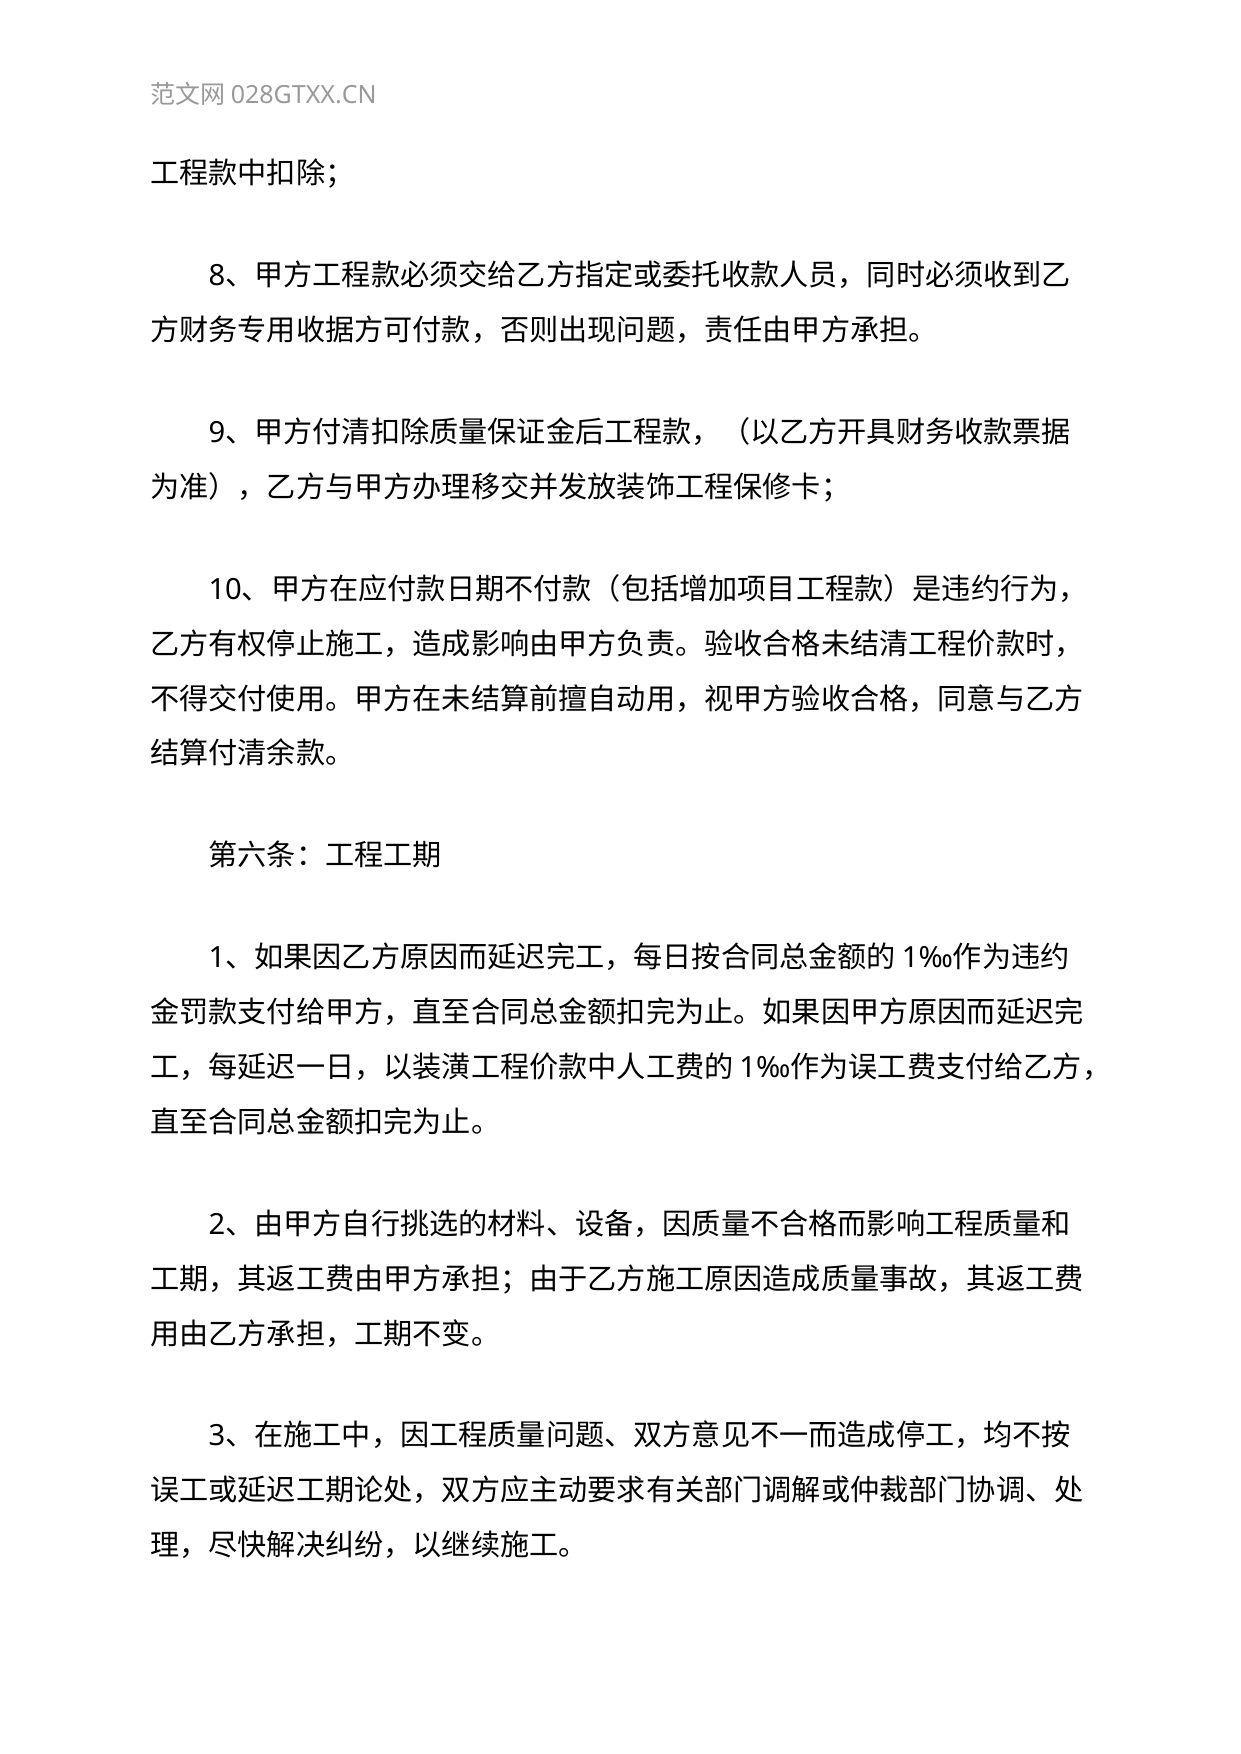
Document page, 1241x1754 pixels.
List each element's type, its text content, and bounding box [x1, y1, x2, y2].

text 第六条：工程工期 [150, 832, 1090, 874]
text 8、甲方工程款必须交给乙方指定或委托收款人员，同时必须收到乙方财务专用收据方可付款，否则出现问题，责任由甲方承担。 [150, 252, 1090, 349]
text 3、在施工中，因工程质量问题、双方意见不一而造成停工，均不按误工或延迟工期论处，双方应主动要求有关部门调解或仲裁部门协调、处理，尽快解决纠纷，以继续施工。 [150, 1412, 1090, 1564]
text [150, 150, 1090, 192]
text 1、如果因乙方原因而延迟完工，每日按合同总金额的1‰作为违约金罚款支付给甲方，直至合同总金额扣完为止。如果因甲方原因而延迟完工，每延迟一日，以装潢工程价款中人工费的1‰作为误工费支付给乙方，直至合同总金额扣完为止。 [150, 934, 1090, 1141]
text 10、甲方在应付款日期不付款（包括增加项目工程款）是违约行为，乙方有权停止施工，造成影响由甲方负责。验收合格未结清工程价款时，不得交付使用。甲方在未结算前擅自动用，视甲方验收合格，同意与乙方结算付清余款。 [150, 565, 1090, 772]
text 9、甲方付清扣除质量保证金后工程款，（以乙方开具财务收款票据为准），乙方与甲方办理移交并发放装饰工程保修卡； [150, 408, 1090, 506]
text 2、由甲方自行挑选的材料、设备，因质量不合格而影响工程质量和工期，其返工费由甲方承担；由于乙方施工原因造成质量事故，其返工费用由乙方承担，工期不变。 [150, 1200, 1090, 1352]
